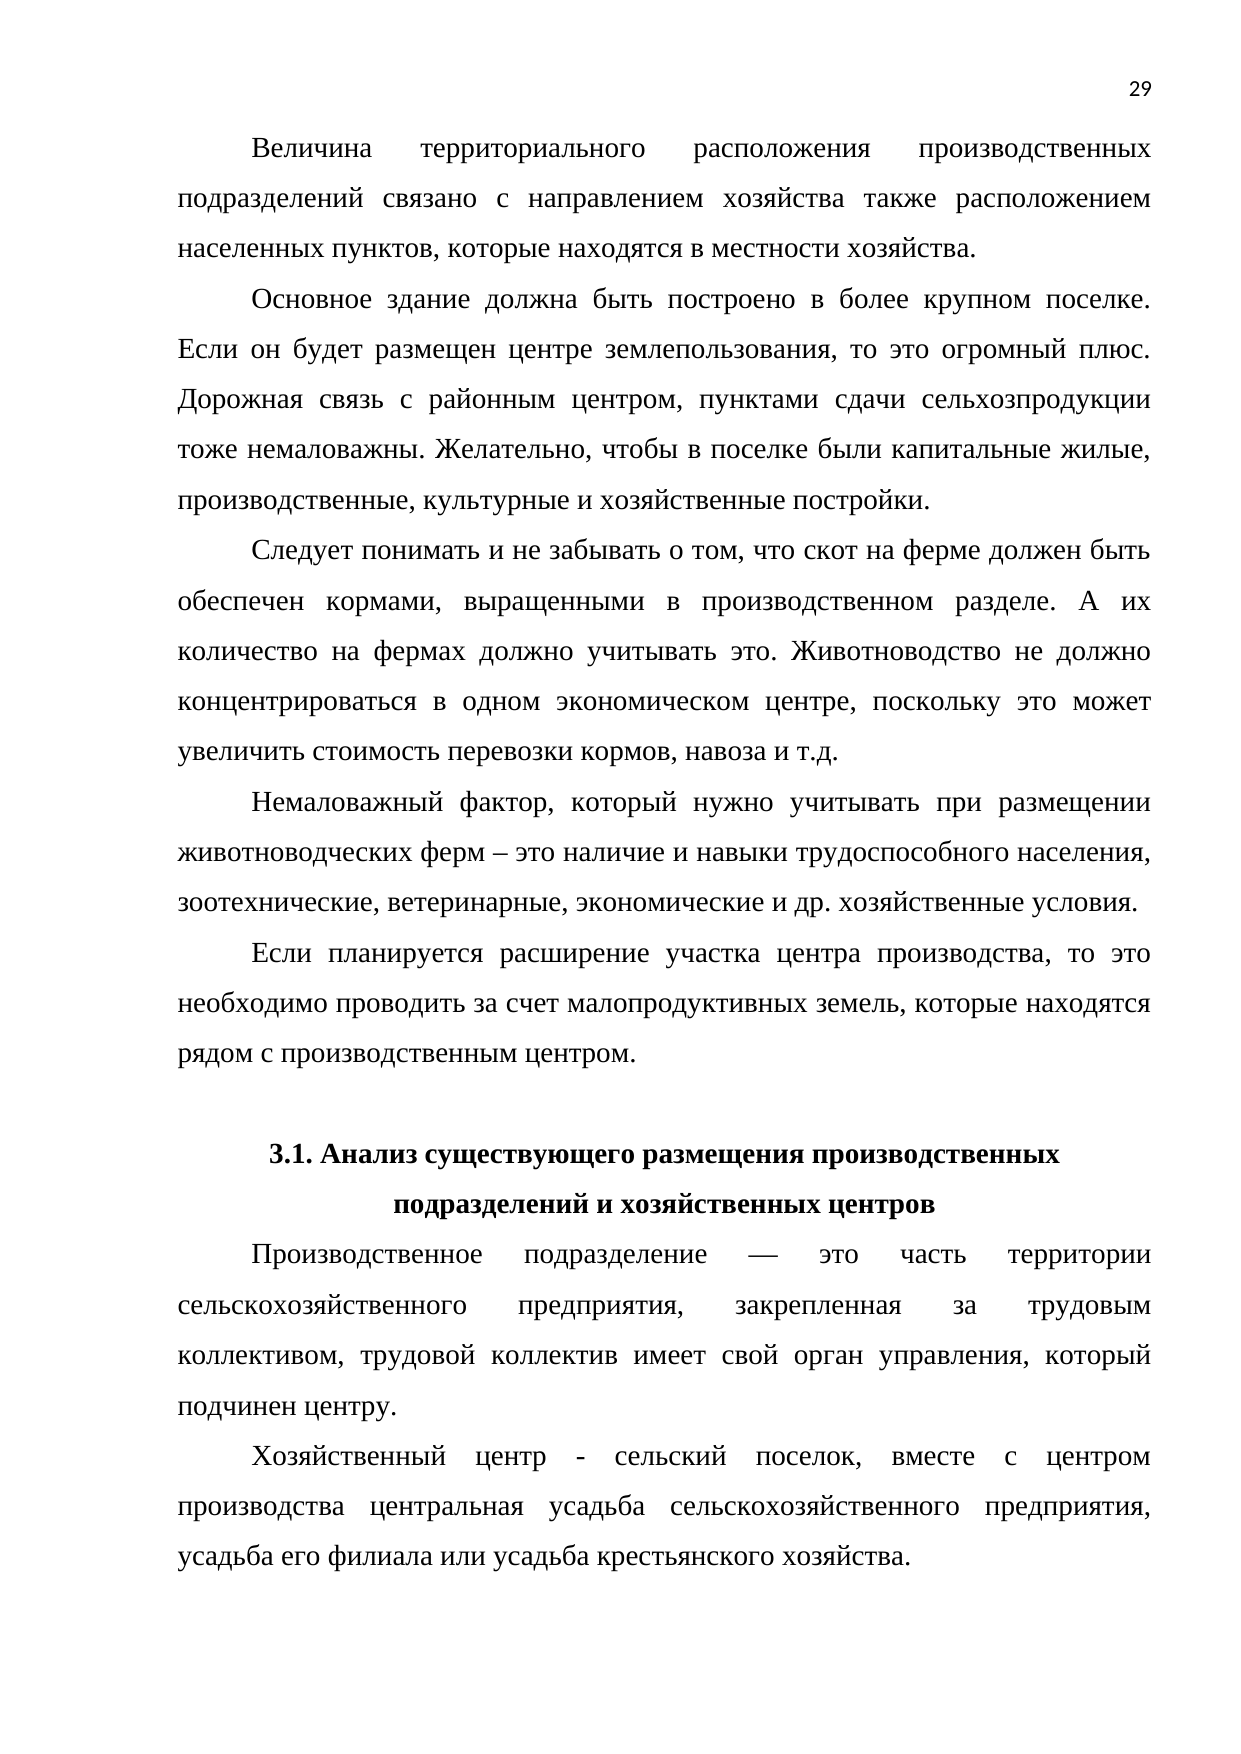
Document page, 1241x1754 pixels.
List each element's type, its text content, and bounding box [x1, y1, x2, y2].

subtitle 3.1. Анализ существующего размещения производственных подразделений и хозяйственных центров [177, 1136, 1152, 1220]
text Величина территориального расположения производственных подразделений связано с направлением хозяйства также расположением населенных пунктов, которые находятся в местности хозяйства. [177, 130, 1152, 264]
text Производственное подразделение — это часть территории сельскохозяйственного предприятия, закрепленная за трудовым коллективом, трудовой коллектив имеет свой орган управления, который подчинен центру. [177, 1237, 1152, 1421]
text Если планируется расширение участка центра производства, то это необходимо проводить за счет малопродуктивных земель, которые находятся рядом с производственным центром. [177, 935, 1152, 1069]
text Следует понимать и не забывать о том, что скот на ферме должен быть обеспечен кормами, выращенными в производственном разделе. А их количество на фермах должно учитывать это. Животноводство не должно концентрироваться в одном экономическом центре, поскольку это может увеличить стоимость перевозки кормов, навоза и т.д. [177, 532, 1152, 767]
text Немаловажный фактор, который нужно учитывать при размещении животноводческих ферм – это наличие и навыки трудоспособного населения, зоотехнические, ветеринарные, экономические и др. хозяйственные условия. [177, 784, 1152, 918]
text Основное здание должна быть построено в более крупном поселке. Если он будет размещен центре землепользования, то это огромный плюс. Дорожная связь с районным центром, пунктами сдачи сельхозпродукции тоже немаловажны. Желательно, чтобы в поселке были капитальные жилые, производственные, культурные и хозяйственные постройки. [177, 281, 1152, 516]
text Хозяйственный центр - сельский поселок, вместе с центром производства центральная усадьба сельскохозяйственного предприятия, усадьба его филиала или усадьба крестьянского хозяйства. [177, 1438, 1152, 1572]
